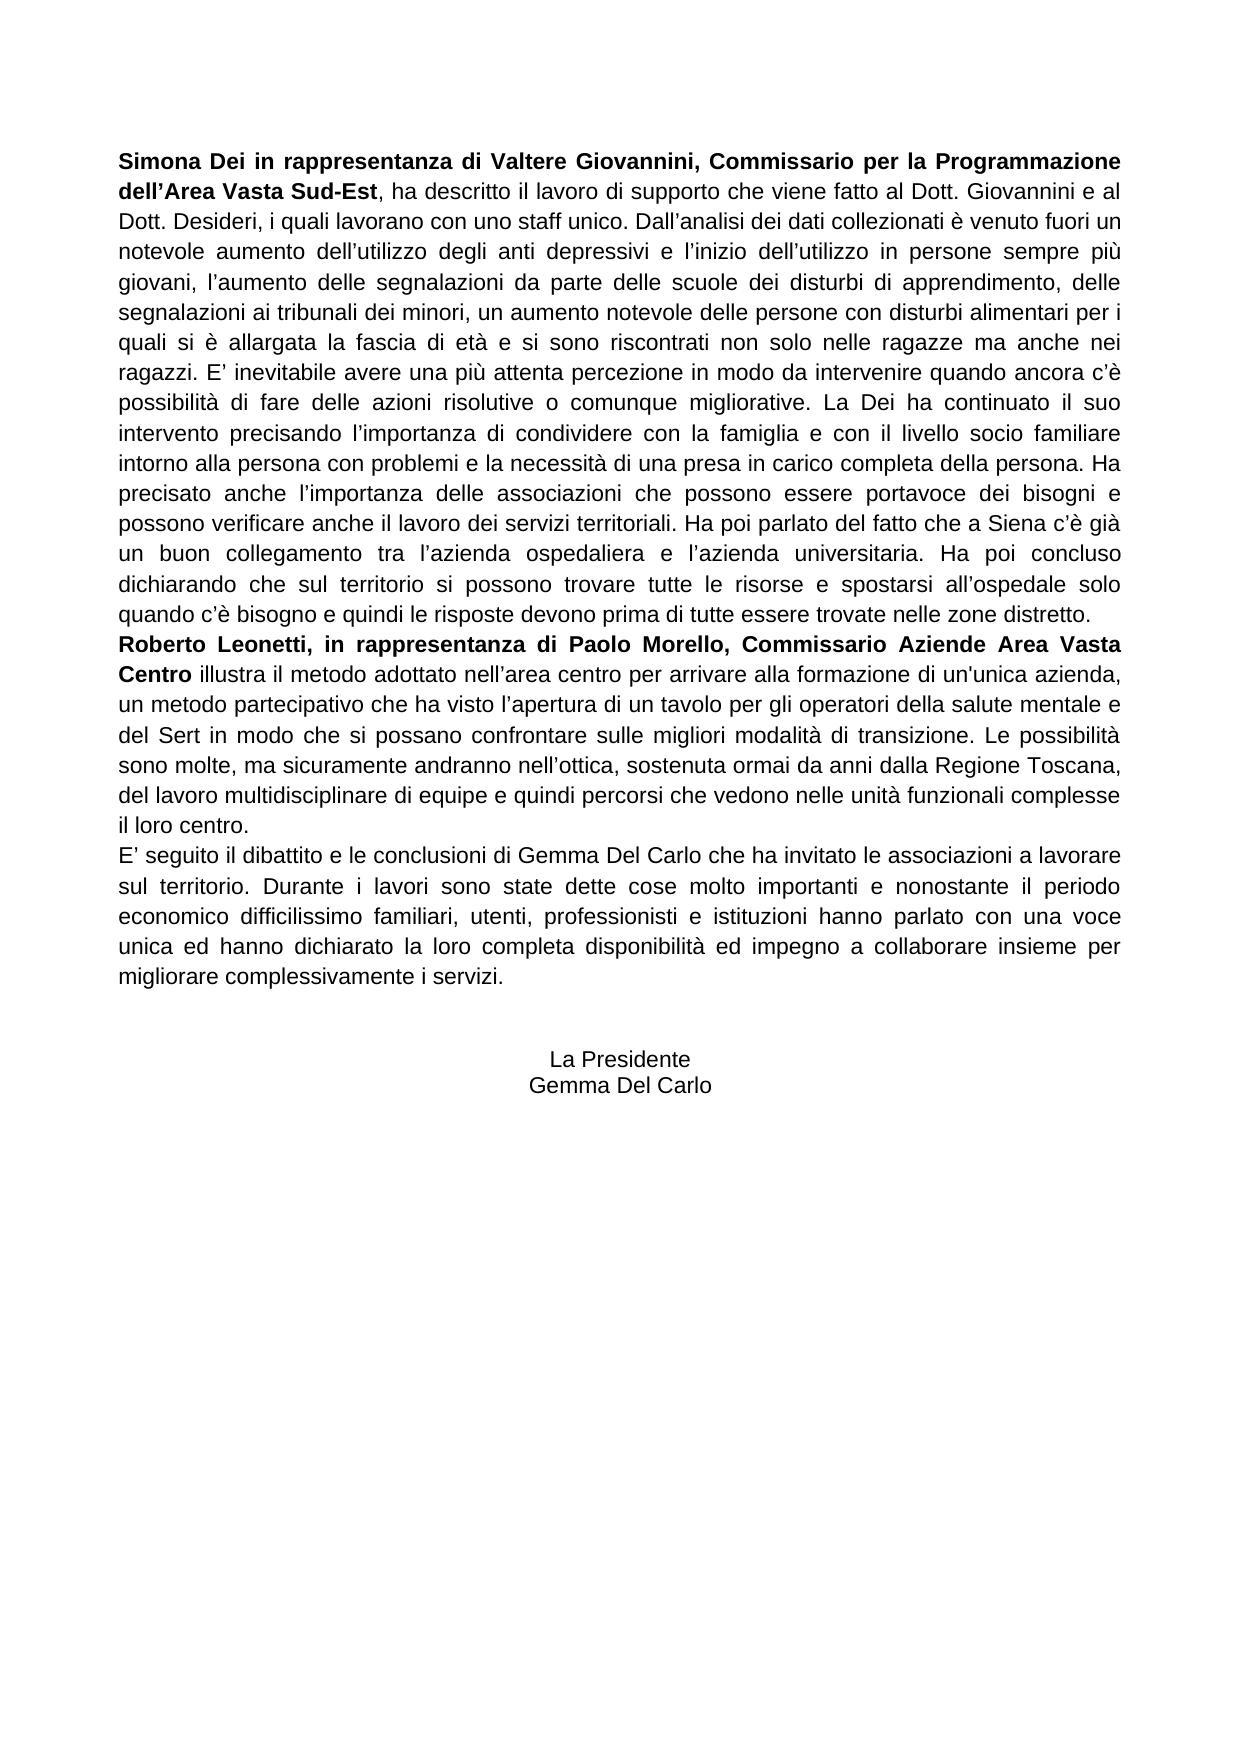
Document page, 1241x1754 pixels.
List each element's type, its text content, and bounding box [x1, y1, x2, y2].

text Roberto Leonetti, in rappresentanza di Paolo Morello, Commissario Aziende Area Vasta Centro illustra il metodo adottato nell’area centro per arrivare alla formazione di un'unica azienda, un metodo partecipativo che ha visto l’apertura di un tavolo per gli operatori della salute mentale e del Sert in modo che si possano confrontare sulle migliori modalità di transizione. Le possibilità sono molte, ma sicuramente andranno nell’ottica, sostenuta ormai da anni dalla Regione Toscana, del lavoro multidisciplinare di equipe e quindi percorsi che vedono nelle unità funzionali complesse il loro centro. [118, 631, 1122, 838]
text Simona Dei in rappresentanza di Valtere Giovannini, Commissario per la Programmazione dell’Area Vasta Sud-Est, ha descritto il lavoro di supporto che viene fatto al Dott. Giovannini e al Dott. Desideri, i quali lavorano con uno staff unico. Dall’analisi dei dati collezionati è venuto fuori un notevole aumento dell’utilizzo degli anti depressivi e l’inizio dell’utilizzo in persone sempre più giovani, l’aumento delle segnalazioni da parte delle scuole dei disturbi di apprendimento, delle segnalazioni ai tribunali dei minori, un aumento notevole delle persone con disturbi alimentari per i quali si è allargata la fascia di età e si sono riscontrati non solo nelle ragazze ma anche nei ragazzi. E’ inevitabile avere una più attenta percezione in modo da intervenire quando ancora c’è possibilità di fare delle azioni risolutive o comunque migliorative. La Dei ha continuato il suo intervento precisando l’importanza di condividere con la famiglia e con il livello socio familiare intorno alla persona con problemi e la necessità di una presa in carico completa della persona. Ha precisato anche l’importanza delle associazioni che possono essere portavoce dei bisogni e possono verificare anche il lavoro dei servizi territoriali. Ha poi parlato del fatto che a Siena c’è già un buon collegamento tra l’azienda ospedaliera e l’azienda universitaria. Ha poi concluso dichiarando che sul territorio si possono trovare tutte le risorse e spostarsi all’ospedale solo quando c’è bisogno e quindi le risposte devono prima di tutte essere trovate nelle zone distretto. [118, 148, 1122, 627]
text La Presidente [118, 1046, 1122, 1072]
text E’ seguito il dibattito e le conclusioni di Gemma Del Carlo che ha invitato le associazioni a lavorare sul territorio. Durante i lavori sono state dette cose molto importanti e nonostante il periodo economico difficilissimo familiari, utenti, professionisti e istituzioni hanno parlato con una voce unica ed hanno dichiarato la loro completa disponibilità ed impegno a collaborare insieme per migliorare complessivamente i servizi. [118, 842, 1122, 989]
text Gemma Del Carlo [118, 1072, 1122, 1099]
